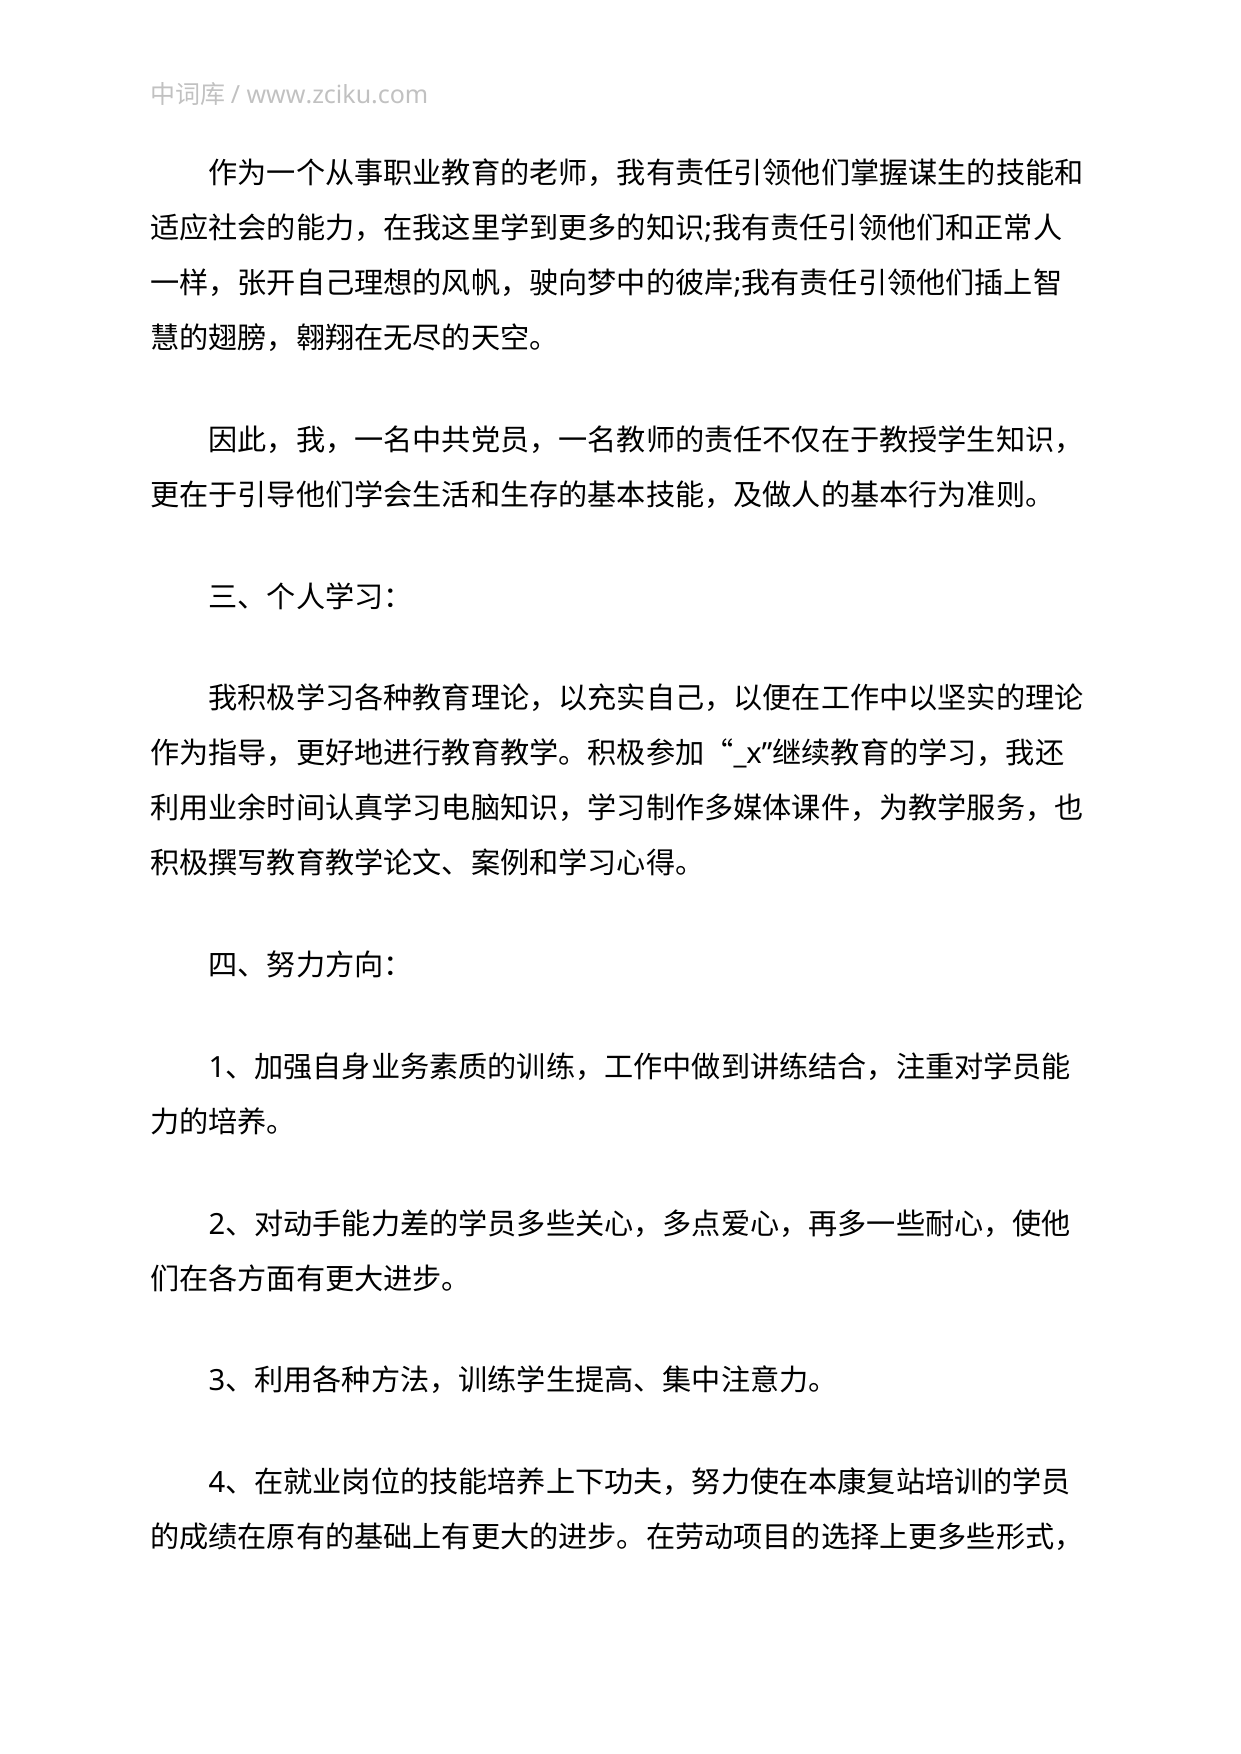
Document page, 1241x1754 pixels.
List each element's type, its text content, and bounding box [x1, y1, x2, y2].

text 3、利用各种方法，训练学生提高、集中注意力。 [150, 1357, 1090, 1399]
text 四、努力方向： [150, 942, 1090, 984]
text 1、加强自身业务素质的训练，工作中做到讲练结合，注重对学员能力的培养。 [150, 1043, 1090, 1141]
text 三、个人学习： [150, 573, 1090, 616]
text 我积极学习各种教育理论，以充实自己，以便在工作中以坚实的理论作为指导，更好地进行教育教学。积极参加“_x”继续教育的学习，我还利用业余时间认真学习电脑知识，学习制作多媒体课件，为教学服务，也积极撰写教育教学论文、案例和学习心得。 [150, 675, 1090, 882]
text 因此，我，一名中共党员，一名教师的责任不仅在于教授学生知识，更在于引导他们学会生活和生存的基本技能，及做人的基本行为准则。 [150, 417, 1090, 514]
text 2、对动手能力差的学员多些关心，多点爱心，再多一些耐心，使他们在各方面有更大进步。 [150, 1200, 1090, 1297]
text 作为一个从事职业教育的老师，我有责任引领他们掌握谋生的技能和适应社会的能力，在我这里学到更多的知识;我有责任引领他们和正常人一样，张开自己理想的风帆，驶向梦中的彼岸;我有责任引领他们插上智慧的翅膀，翱翔在无尽的天空。 [150, 150, 1090, 357]
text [150, 1459, 1090, 1556]
